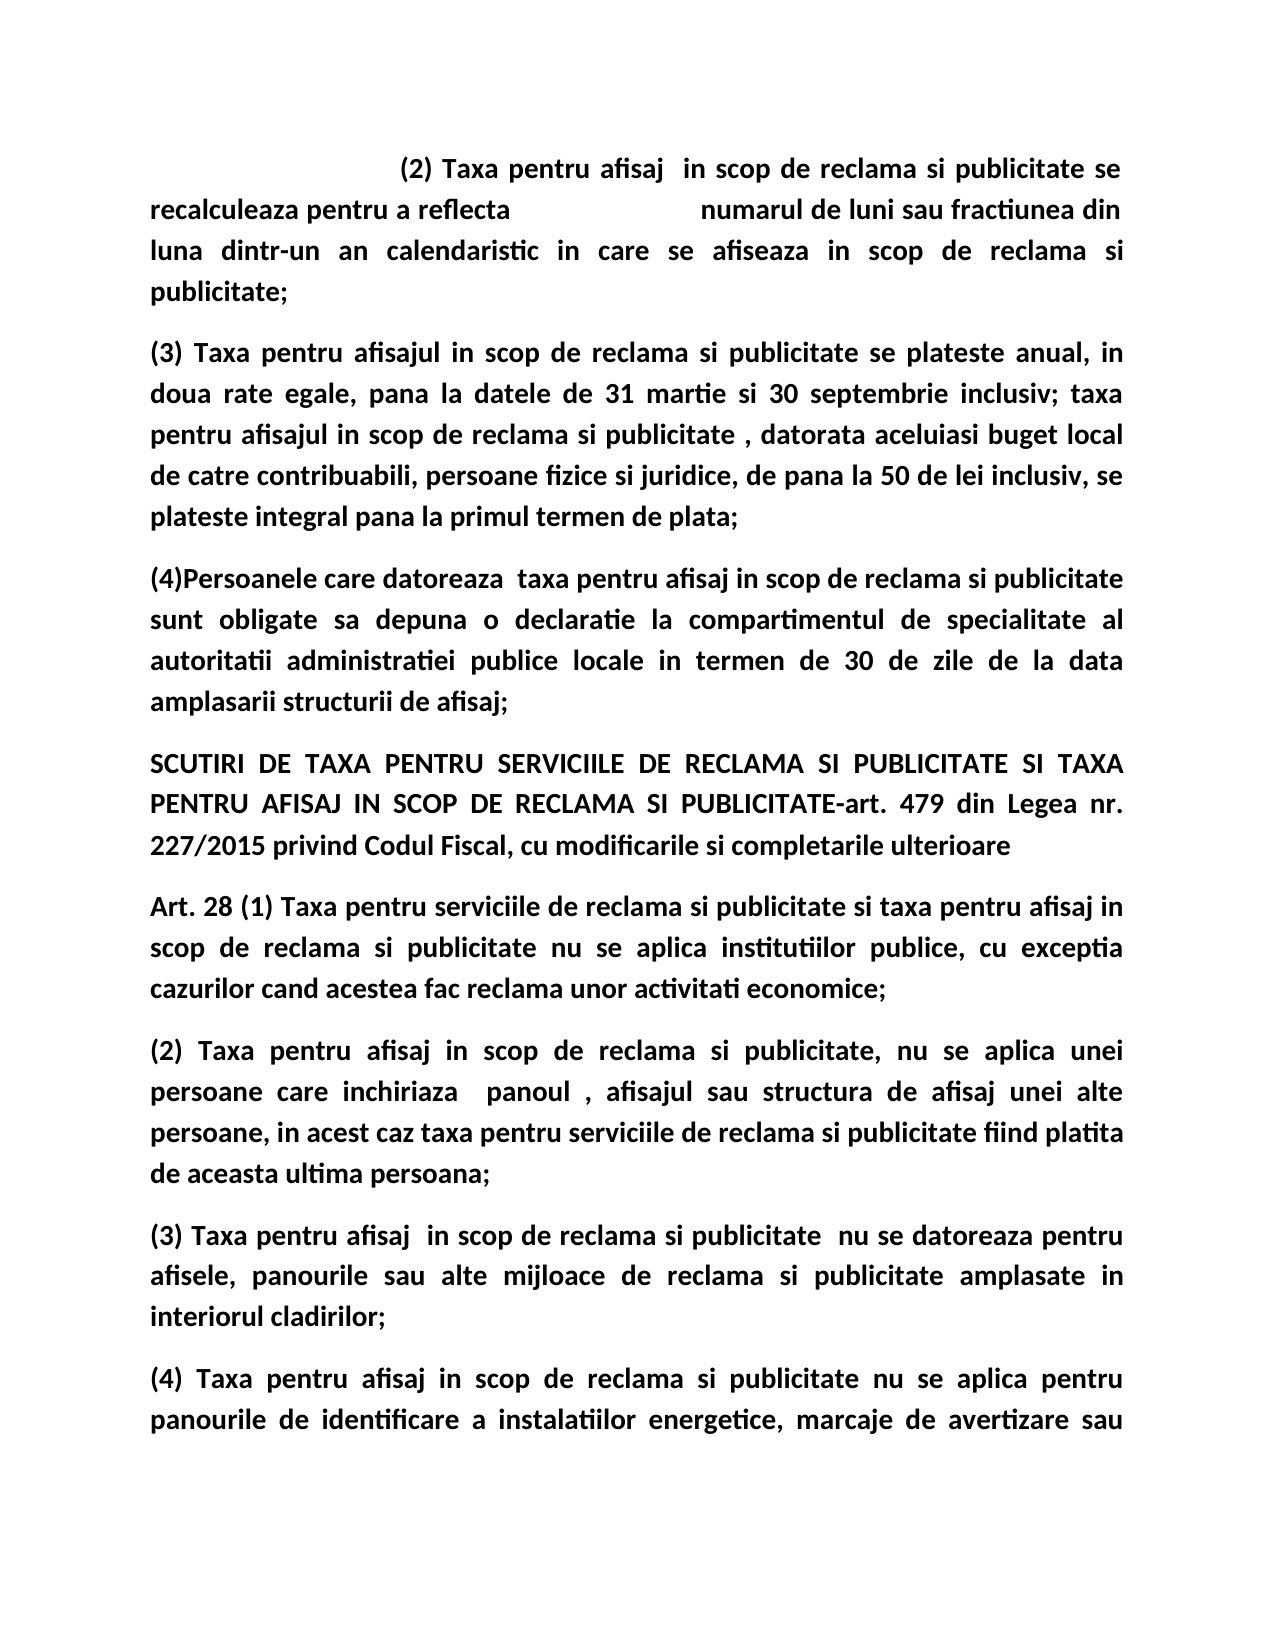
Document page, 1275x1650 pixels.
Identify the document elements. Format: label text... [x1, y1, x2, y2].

text (2) Taxa pentru afisaj in scop de reclama si publicitate se recalculeaza pentru a reflecta numarul de luni sau fractiunea din luna dintr-un an calendaristic in care se afiseaza in scop de reclama si publicitate; [150, 150, 1125, 308]
text (2) Taxa pentru afisaj in scop de reclama si publicitate, nu se aplica unei persoane care inchiriaza panoul , afisajul sau structura de afisaj unei alte persoane, in acest caz taxa pentru serviciile de reclama si publicitate fiind platita de aceasta ultima persoana; [150, 1032, 1125, 1190]
text (3) Taxa pentru afisaj in scop de reclama si publicitate nu se datoreaza pentru afisele, panourile sau alte mijloace de reclama si publicitate amplasate in interiorul cladirilor; [150, 1217, 1125, 1334]
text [150, 1360, 1125, 1437]
text SCUTIRI DE TAXA PENTRU SERVICIILE DE RECLAMA SI PUBLICITATE SI TAXA PENTRU AFISAJ IN SCOP DE RECLAMA SI PUBLICITATE-art. 479 din Legea nr. 227/2015 privind Codul Fiscal, cu modificarile si completarile ulterioare [150, 745, 1125, 862]
text (3) Taxa pentru afisajul in scop de reclama si publicitate se plateste anual, in doua rate egale, pana la datele de 31 martie si 30 septembrie inclusiv; taxa pentru afisajul in scop de reclama si publicitate , datorata aceluiasi buget local de catre contribuabili, persoane fizice si juridice, de pana la 50 de lei inclusiv, se plateste integral pana la primul termen de plata; [150, 334, 1125, 534]
text (4)Persoanele care datoreaza taxa pentru afisaj in scop de reclama si publicitate sunt obligate sa depuna o declaratie la compartimentul de specialitate al autoritatii administratiei publice locale in termen de 30 de zile de la data amplasarii structurii de afisaj; [150, 560, 1125, 718]
text Art. 28 (1) Taxa pentru serviciile de reclama si publicitate si taxa pentru afisaj in scop de reclama si publicitate nu se aplica institutiilor publice, cu exceptia cazurilor cand acestea fac reclama unor activitati economice; [150, 888, 1125, 1006]
